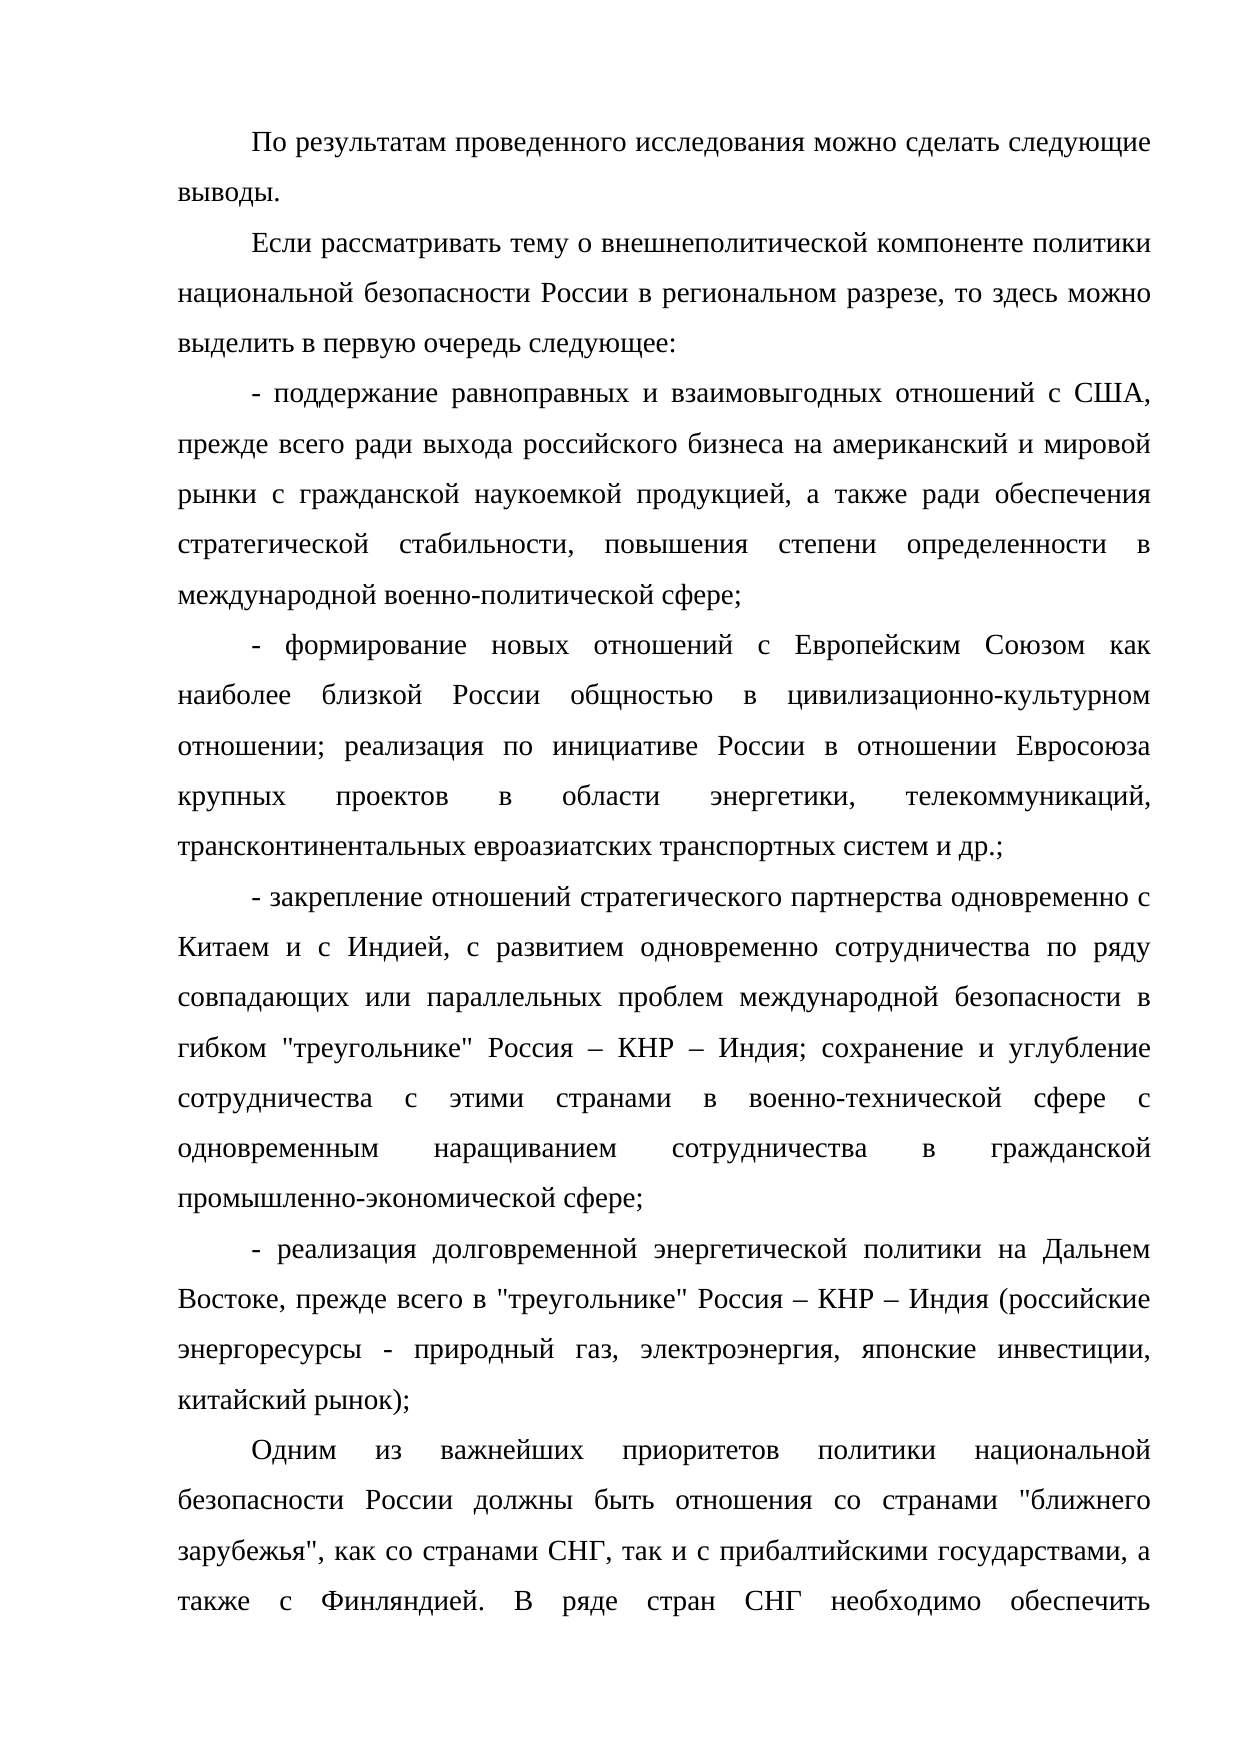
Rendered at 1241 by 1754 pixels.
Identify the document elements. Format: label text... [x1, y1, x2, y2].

text - поддержание равноправных и взаимовыгодных отношений с США, прежде всего ради выхода российского бизнеса на американский и мировой рынки с гражданской наукоемкой продукцией, а также ради обеспечения стратегической стабильности, повышения степени определенности в международной военно-политической сфере; [177, 376, 1152, 610]
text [177, 1432, 1152, 1617]
text Если рассматривать тему о внешнеполитической компоненте политики национальной безопасности России в региональном разрезе, то здесь можно выделить в первую очередь следующее: [177, 225, 1152, 359]
text - закрепление отношений стратегического партнерства одновременно с Китаем и с Индией, с развитием одновременно сотрудничества по ряду совпадающих или параллельных проблем международной безопасности в гибком "треугольнике" Россия – КНР – Индия; сохранение и углубление сотрудничества с этими странами в военно-технической сфере с одновременным наращиванием сотрудничества в гражданской промышленно-экономической сфере; [177, 879, 1152, 1214]
text - формирование новых отношений с Европейским Союзом как наиболее близкой России общностью в цивилизационно-культурном отношении; реализация по инициативе России в отношении Евросоюза крупных проектов в области энергетики, телекоммуникаций, трансконтинентальных евроазиатских транспортных систем и др.; [177, 627, 1152, 862]
text По результатам проведенного исследования можно сделать следующие выводы. [177, 124, 1152, 208]
text - реализация долговременной энергетической политики на Дальнем Востоке, прежде всего в "треугольнике" Россия – КНР – Индия (российские энергоресурсы - природный газ, электроэнергия, японские инвестиции, китайский рынок); [177, 1231, 1152, 1415]
